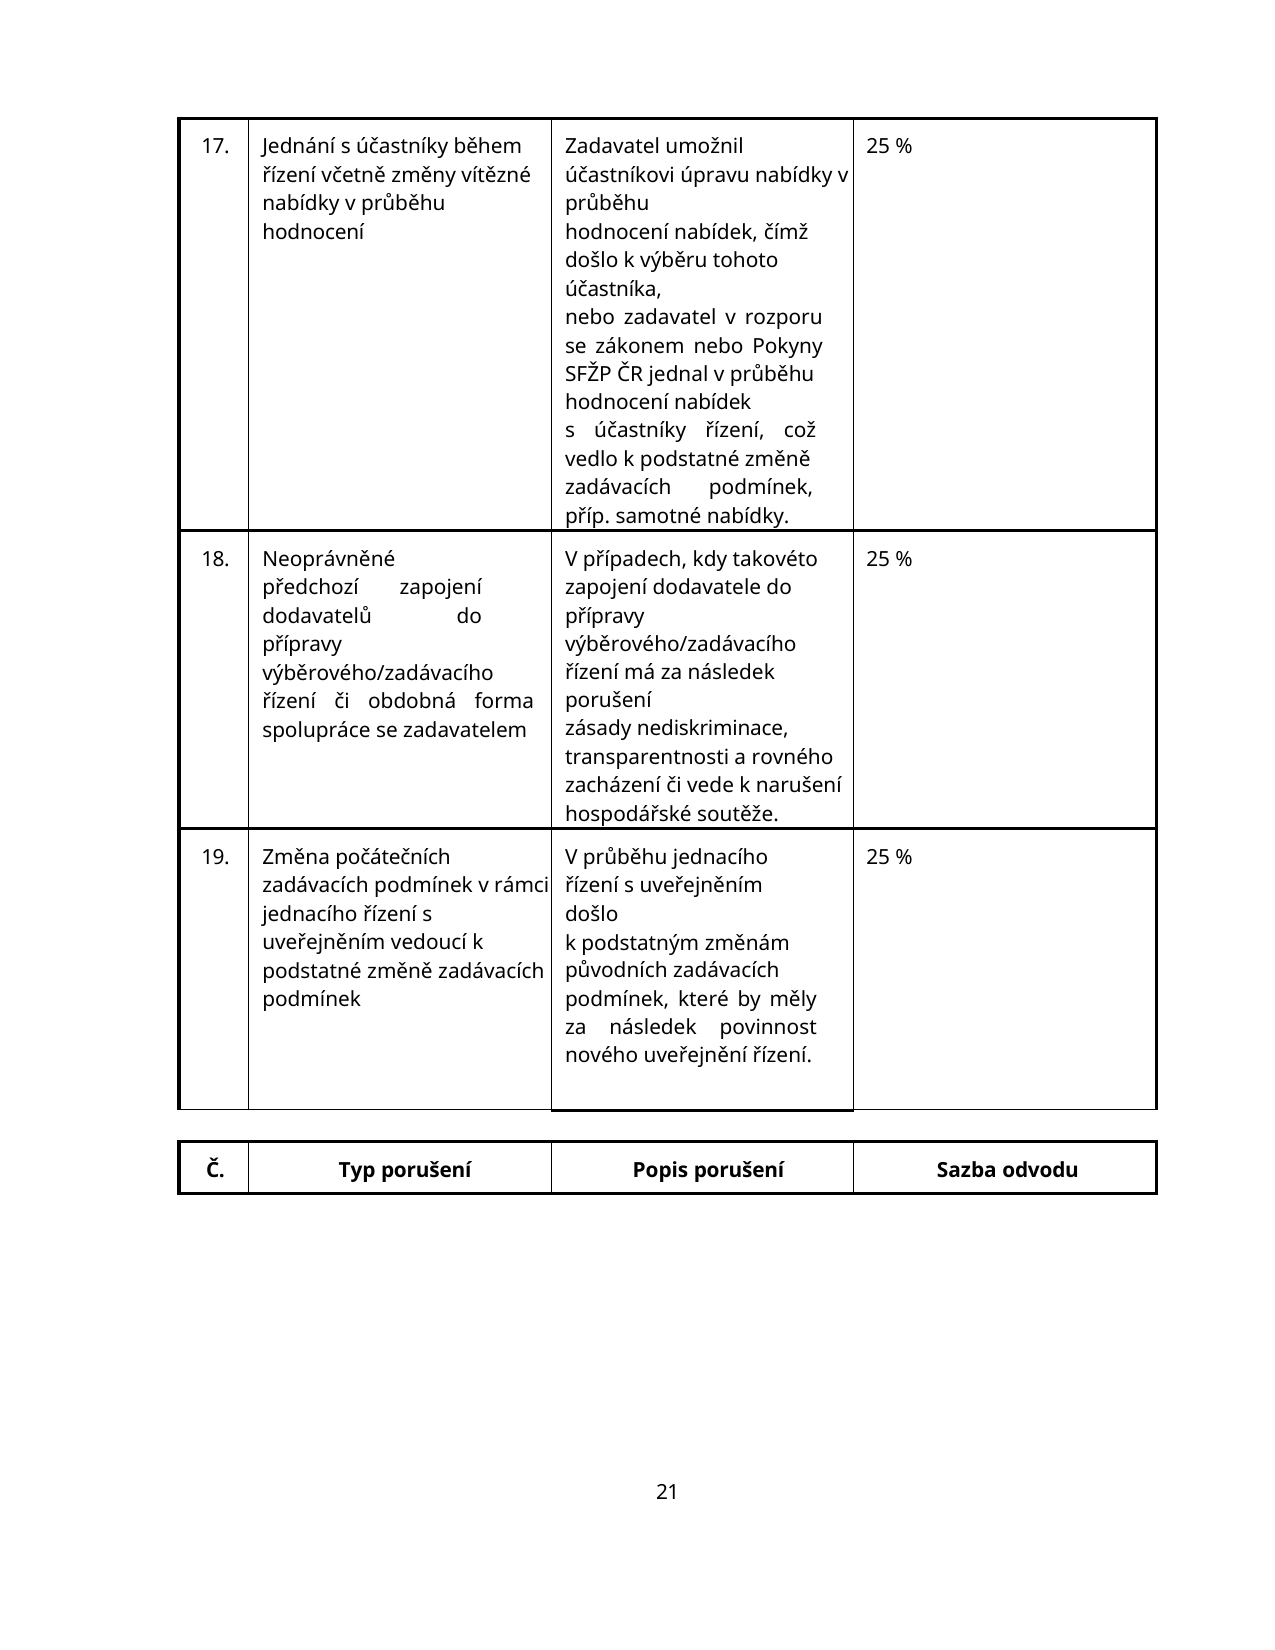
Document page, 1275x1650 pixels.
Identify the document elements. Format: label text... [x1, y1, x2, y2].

table_header Typ porušení [249, 1143, 551, 1192]
table_cell 25 % [854, 830, 1155, 1109]
table_cell 25 % [854, 532, 1155, 827]
table_cell Změna počátečních zadávacích podmínek v rámci jednacího řízení s uveřejněním vedoucí k podstatné změně zadávacích podmínek [249, 830, 551, 1109]
table_cell 25 % [854, 120, 1155, 529]
table_header Sazba odvodu [854, 1143, 1155, 1192]
table_cell 18. [181, 532, 248, 827]
table_cell V průběhu jednacího řízení s uveřejněním došlo k podstatným změnám původních zadávacích podmínek, které by měly za následek povinnost nového uveřejnění řízení. [552, 830, 853, 1109]
table_cell Neoprávněné předchozí zapojení dodavatelů do přípravy výběrového/zadávacího řízení či obdobná forma spolupráce se zadavatelem [249, 532, 551, 827]
table_header Popis porušení [552, 1143, 853, 1192]
table_cell Zadavatel umožnil účastníkovi úpravu nabídky v průběhu hodnocení nabídek, čímž došlo k výběru tohoto účastníka, nebo zadavatel v rozporu se zákonem nebo Pokyny SFŽP ČR jednal v průběhu hodnocení nabídek s účastníky řízení, což vedlo k podstatné změně zadávacích podmínek, příp. samotné nabídky. [552, 120, 853, 529]
table_header Č. [181, 1143, 248, 1192]
table_cell V případech, kdy takovéto zapojení dodavatele do přípravy výběrového/zadávacího řízení má za následek porušení zásady nediskriminace, transparentnosti a rovného zacházení či vede k narušení hospodářské soutěže. [552, 532, 853, 827]
table_cell 17. [181, 120, 248, 529]
table_cell Jednání s účastníky během řízení včetně změny vítězné nabídky v průběhu hodnocení [249, 120, 551, 529]
table_cell 19. [181, 830, 248, 1109]
